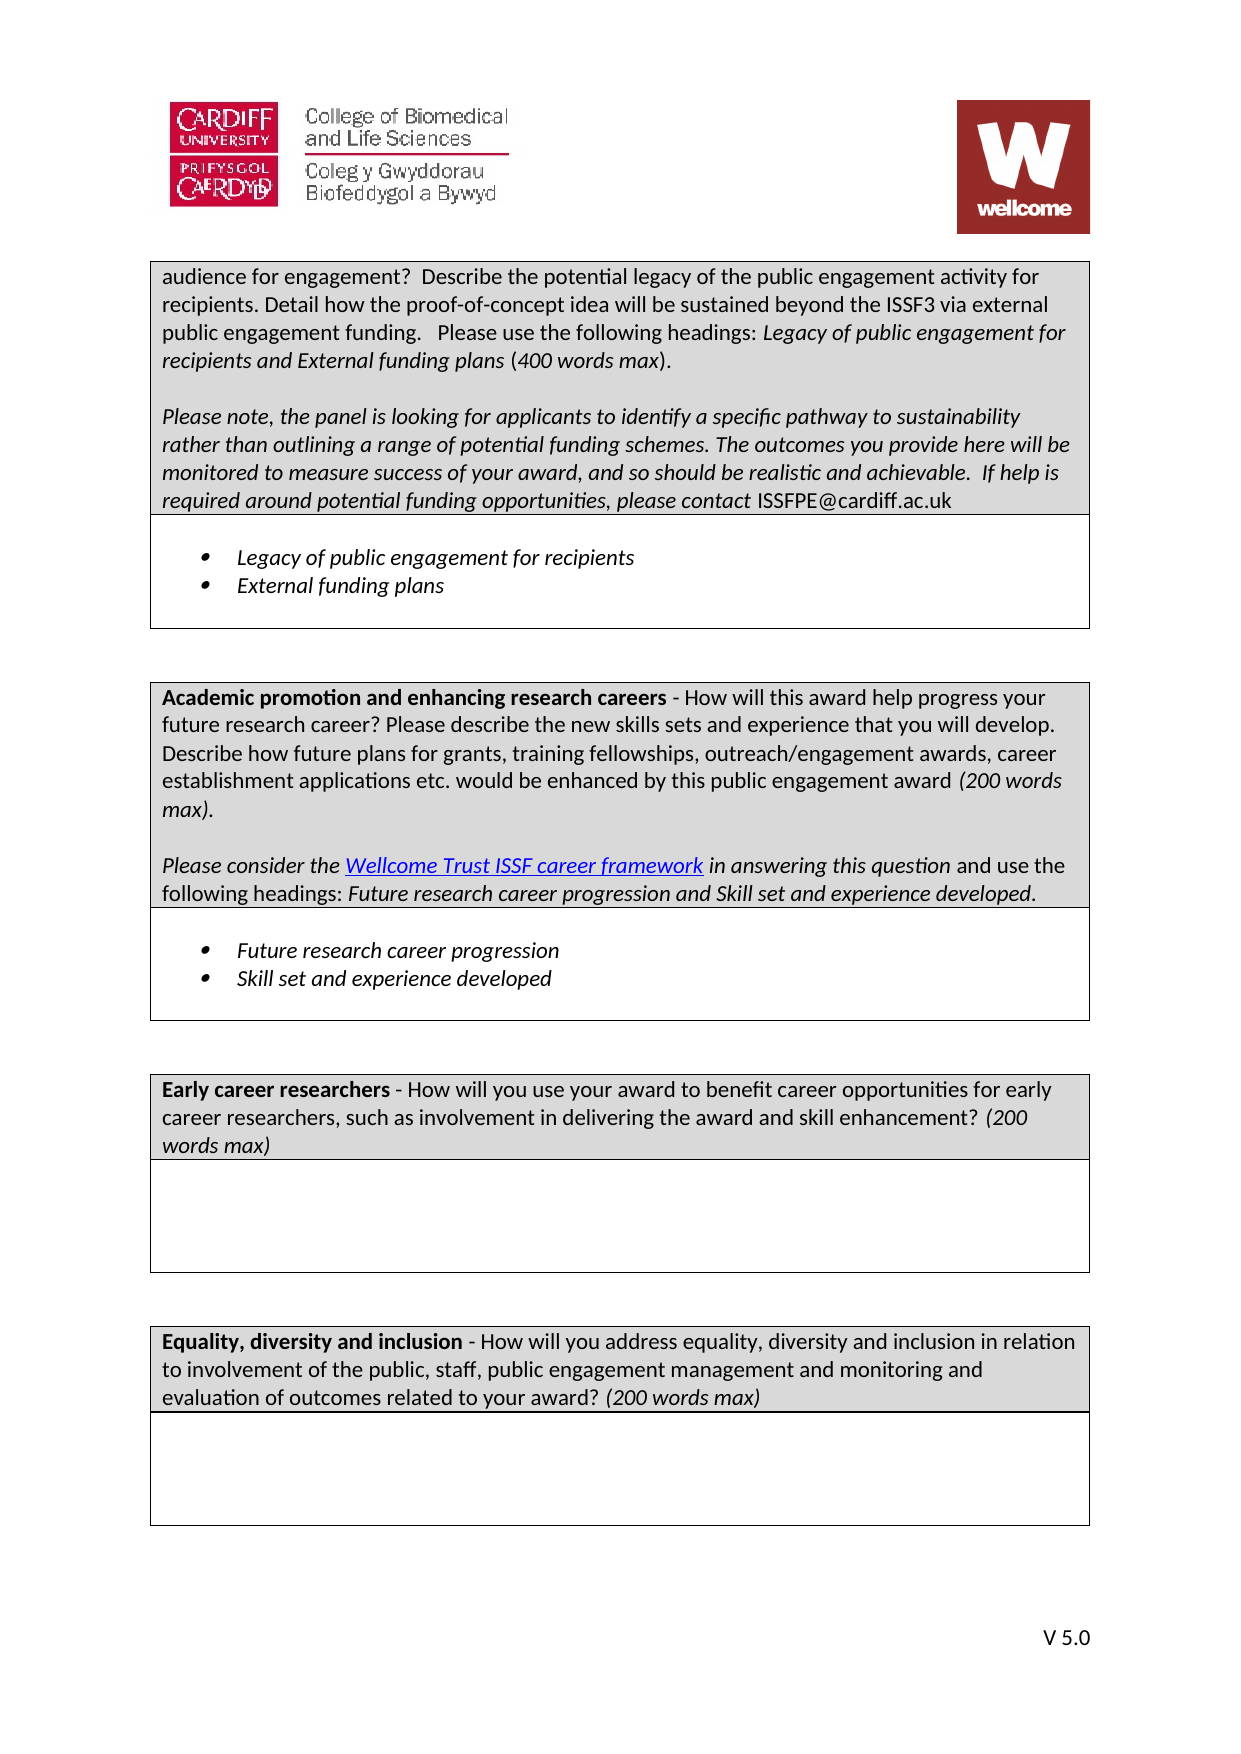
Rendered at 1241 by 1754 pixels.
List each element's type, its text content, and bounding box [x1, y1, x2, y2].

table_cell Legacy of public engagement for recipients External funding plans [151, 515, 1089, 627]
table_cell [151, 1413, 1089, 1524]
table_header Equality, diversity and inclusion - How will you address equality, diversity and inclusion in relation to involvement of the public, staff, public engagement management and monitoring and evaluation of outcomes related to your award? (200 words max) [151, 1327, 1089, 1411]
table_header Early career researchers - How will you use your award to benefit career opportunities for early career researchers, such as involvement in delivering the award and skill enhancement? (200 words max) [151, 1075, 1089, 1159]
table_header Academic promotion and enhancing research careers - How will this award help progress your future research career? Please describe the new skills sets and experience that you will develop. Describe how future plans for grants, training fellowships, outreach/engagement awards, career establishment applications etc. would be enhanced by this public engagement award (200 words max). Please consider the Wellcome Trust ISSF career framework in answering this question and use the following headings: Future research career progression and Skill set and experience developed. [151, 683, 1089, 907]
picture [150, 75, 530, 234]
table_cell [151, 1160, 1089, 1272]
table_cell Future research career progression Skill set and experience developed [151, 908, 1089, 1020]
